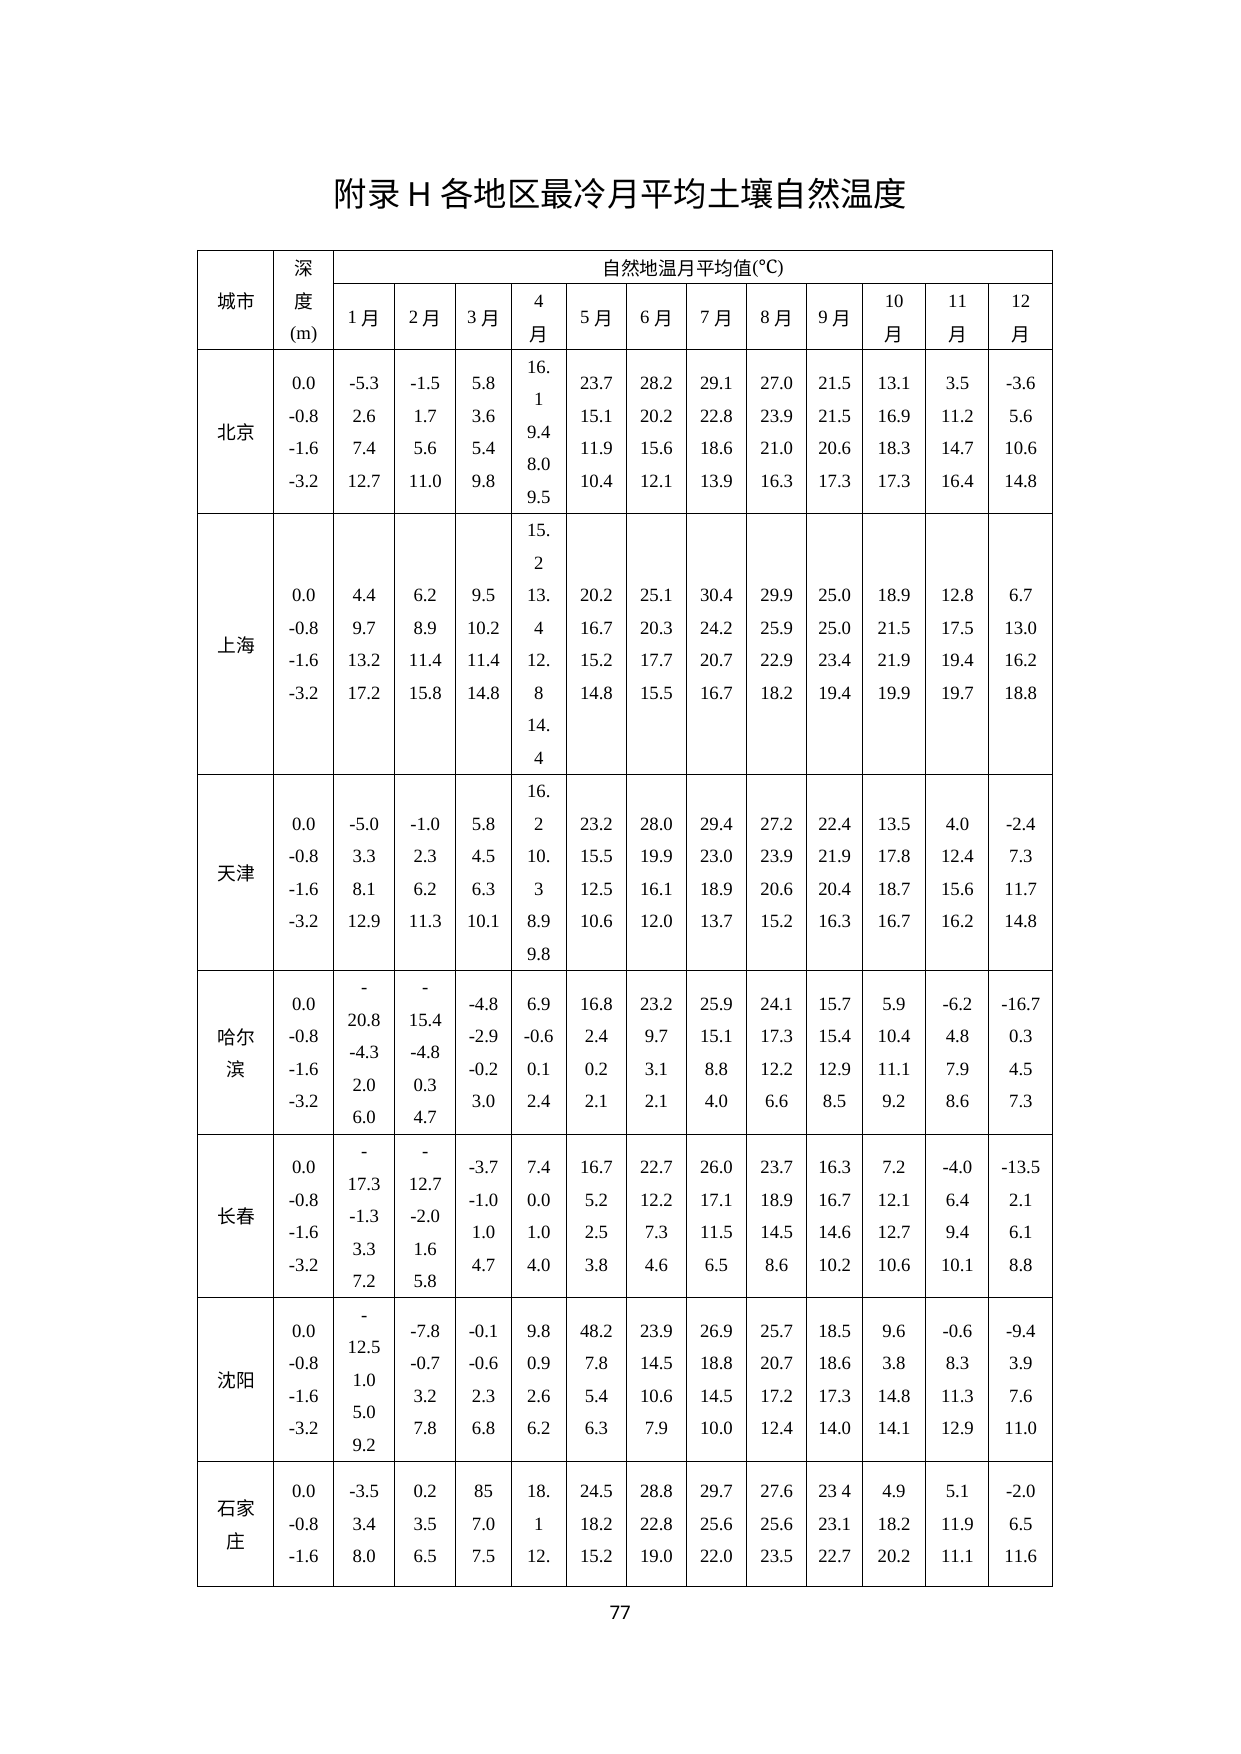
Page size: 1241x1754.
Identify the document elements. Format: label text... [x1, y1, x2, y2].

table_cell -1.5 1.7 5.6 11.0 [395, 350, 455, 513]
table_cell 25.1 20.3 17.7 15.5 [627, 514, 686, 774]
table_cell 0.0 -0.8 -1.6 -3.2 [274, 971, 333, 1133]
table_cell 26.0 17.1 11.5 6.5 [687, 1135, 746, 1297]
table_cell 24.5 18.2 15.2 12.7 [567, 1462, 626, 1586]
table_cell 29.9 25.9 22.9 18.2 [747, 514, 806, 774]
table_cell -13.5 2.1 6.1 8.8 [989, 1135, 1052, 1297]
table_cell 石家庄 [198, 1462, 273, 1586]
table_cell 23 4 23.1 22.7 18.1 [807, 1462, 862, 1586]
table_cell 85 7.0 7.5 11.2 [456, 1462, 511, 1586]
table_cell 29.4 23.0 18.9 13.7 [687, 775, 746, 970]
table_cell 27.6 25.6 23.5 18.1 [747, 1462, 806, 1586]
table_cell -12.5 1.0 5.0 9.2 [334, 1298, 394, 1461]
table_cell -2.4 7.3 11.7 14.8 [989, 775, 1052, 970]
table_cell 25.7 20.7 17.2 12.4 [747, 1298, 806, 1461]
table_cell 29.7 25.6 22.0 16.3 [687, 1462, 746, 1586]
table_cell 24.1 17.3 12.2 6.6 [747, 971, 806, 1133]
table_cell 18.9 21.5 21.9 19.9 [863, 514, 925, 774]
table_cell 0.2 3.5 6.5 12.1 [395, 1462, 455, 1586]
table_cell -0.6 8.3 11.3 12.9 [926, 1298, 988, 1461]
table_cell 25.0 25.0 23.4 19.4 [807, 514, 862, 774]
table_cell 16.3 16.7 14.6 10.2 [807, 1135, 862, 1297]
table_cell 3.5 11.2 14.7 16.4 [926, 350, 988, 513]
table_cell 哈尔滨 [198, 971, 273, 1133]
table_cell 10月 [863, 284, 925, 349]
table_cell 沈阳 [198, 1298, 273, 1461]
table_cell -12.7 -2.0 1.6 5.8 [395, 1135, 455, 1297]
table_cell 23.2 15.5 12.5 10.6 [567, 775, 626, 970]
table_cell 16.8 2.4 0.2 2.1 [567, 971, 626, 1133]
table_cell -0.1 -0.6 2.3 6.8 [456, 1298, 511, 1461]
table_cell 16.7 5.2 2.5 3.8 [567, 1135, 626, 1297]
table_cell 6.2 8.9 11.4 15.8 [395, 514, 455, 774]
table_cell 4.4 9.7 13.2 17.2 [334, 514, 394, 774]
table_header 城市 [198, 251, 273, 349]
table_header 自然地温月平均值(℃) [334, 251, 1052, 283]
table_cell 23.7 15.1 11.9 10.4 [567, 350, 626, 513]
table_cell 23.9 14.5 10.6 7.9 [627, 1298, 686, 1461]
table_cell 26.9 18.8 14.5 10.0 [687, 1298, 746, 1461]
table_cell 上海 [198, 514, 273, 774]
table_cell 25.9 15.1 8.8 4.0 [687, 971, 746, 1133]
table_cell 29.1 22.8 18.6 13.9 [687, 350, 746, 513]
table_cell 4 月 [512, 284, 566, 349]
table_cell 16.2 10.3 8.9 9.8 [512, 775, 566, 970]
table_cell 15.7 15.4 12.9 8.5 [807, 971, 862, 1133]
table_cell 6.7 13.0 16.2 18.8 [989, 514, 1052, 774]
table_cell 28.0 19.9 16.1 12.0 [627, 775, 686, 970]
table_cell 0.0 -0.8 -1.6 -3.2 [274, 1135, 333, 1297]
table_cell 0.0 -0.8 -1.6 -3.2 [274, 1298, 333, 1461]
table_cell -4.0 6.4 9.4 10.1 [926, 1135, 988, 1297]
table_cell 4.9 18.2 20.2 18.9 [863, 1462, 925, 1586]
table_cell -3.5 3.4 8.0 13.9 [334, 1462, 394, 1586]
table_cell -3.6 5.6 10.6 14.8 [989, 350, 1052, 513]
table_cell 27.2 23.9 20.6 15.2 [747, 775, 806, 970]
table_cell 0.0 -0.8 -1.6 -3.2 [274, 775, 333, 970]
table_cell 7.2 12.1 12.7 10.6 [863, 1135, 925, 1297]
table_cell 天津 [198, 775, 273, 970]
table_cell 18.5 18.6 17.3 14.0 [807, 1298, 862, 1461]
table_cell 20.2 16.7 15.2 14.8 [567, 514, 626, 774]
table_cell 6 月 [627, 284, 686, 349]
table_cell 5.1 11.9 11.1 17.8 [926, 1462, 988, 1586]
table_cell 15.2 13.4 12.8 14.4 [512, 514, 566, 774]
table_cell 9 月 [807, 284, 862, 349]
table_cell 7.4 0.0 1.0 4.0 [512, 1135, 566, 1297]
table_cell -20.8 -4.3 2.0 6.0 [334, 971, 394, 1133]
table_cell -16.7 0.3 4.5 7.3 [989, 971, 1052, 1133]
table_cell 0.0 -0.8 -1.6 -3.2 [274, 514, 333, 774]
table_cell -7.8 -0.7 3.2 7.8 [395, 1298, 455, 1461]
table_cell 28.8 22.8 19.0 14.4 [627, 1462, 686, 1586]
table_cell -5.0 3.3 8.1 12.9 [334, 775, 394, 970]
table_cell 12.8 17.5 19.4 19.7 [926, 514, 988, 774]
table_cell 9.6 3.8 14.8 14.1 [863, 1298, 925, 1461]
table_cell 5.8 4.5 6.3 10.1 [456, 775, 511, 970]
table_cell 7 月 [687, 284, 746, 349]
table_cell 18.1 12.9 11.1 11.4 [512, 1462, 566, 1586]
table_cell 22.4 21.9 20.4 16.3 [807, 775, 862, 970]
table_cell 2 月 [395, 284, 455, 349]
table_cell -9.4 3.9 7.6 11.0 [989, 1298, 1052, 1461]
table_cell -1.0 2.3 6.2 11.3 [395, 775, 455, 970]
table_cell 22.7 12.2 7.3 4.6 [627, 1135, 686, 1297]
table_cell 9.8 0.9 2.6 6.2 [512, 1298, 566, 1461]
table_cell 5 月 [567, 284, 626, 349]
table_cell 16.1 9.4 8.0 9.5 [512, 350, 566, 513]
table_cell -5.3 2.6 7.4 12.7 [334, 350, 394, 513]
table_header 深度 (m) [274, 251, 333, 349]
table_cell 28.2 20.2 15.6 12.1 [627, 350, 686, 513]
table_cell 0.0 -0.8 -1.6 -3.2 [274, 1462, 333, 1586]
table_cell 21.5 21.5 20.6 17.3 [807, 350, 862, 513]
table_cell -3.7 -1.0 1.0 4.7 [456, 1135, 511, 1297]
table_cell 27.0 23.9 21.0 16.3 [747, 350, 806, 513]
table_cell 48.2 7.8 5.4 6.3 [567, 1298, 626, 1461]
table_cell -6.2 4.8 7.9 8.6 [926, 971, 988, 1133]
table_cell 5.9 10.4 11.1 9.2 [863, 971, 925, 1133]
table_cell -2.0 6.5 11.6 16.0 [989, 1462, 1052, 1586]
table_cell 23.2 9.7 3.1 2.1 [627, 971, 686, 1133]
table_cell -17.3 -1.3 3.3 7.2 [334, 1135, 394, 1297]
table_cell 0.0 -0.8 -1.6 -3.2 [274, 350, 333, 513]
table_cell 13.1 16.9 18.3 17.3 [863, 350, 925, 513]
table_cell 长春 [198, 1135, 273, 1297]
table_cell 12月 [989, 284, 1052, 349]
table_cell 5.8 3.6 5.4 9.8 [456, 350, 511, 513]
table_cell 30.4 24.2 20.7 16.7 [687, 514, 746, 774]
table_cell 4.0 12.4 15.6 16.2 [926, 775, 988, 970]
table_cell 6.9 -0.6 0.1 2.4 [512, 971, 566, 1133]
table_cell 北京 [198, 350, 273, 513]
table_cell 8 月 [747, 284, 806, 349]
table_cell 11月 [926, 284, 988, 349]
table_cell 3 月 [456, 284, 511, 349]
text 附录H 各地区最冷月平均土壤自然温度 [187, 160, 1053, 225]
table_cell 13.5 17.8 18.7 16.7 [863, 775, 925, 970]
table_cell 9.5 10.2 11.4 14.8 [456, 514, 511, 774]
table_cell 23.7 18.9 14.5 8.6 [747, 1135, 806, 1297]
table_cell 1 月 [334, 284, 394, 349]
table_cell -15.4 -4.8 0.3 4.7 [395, 971, 455, 1133]
table_cell -4.8 -2.9 -0.2 3.0 [456, 971, 511, 1133]
